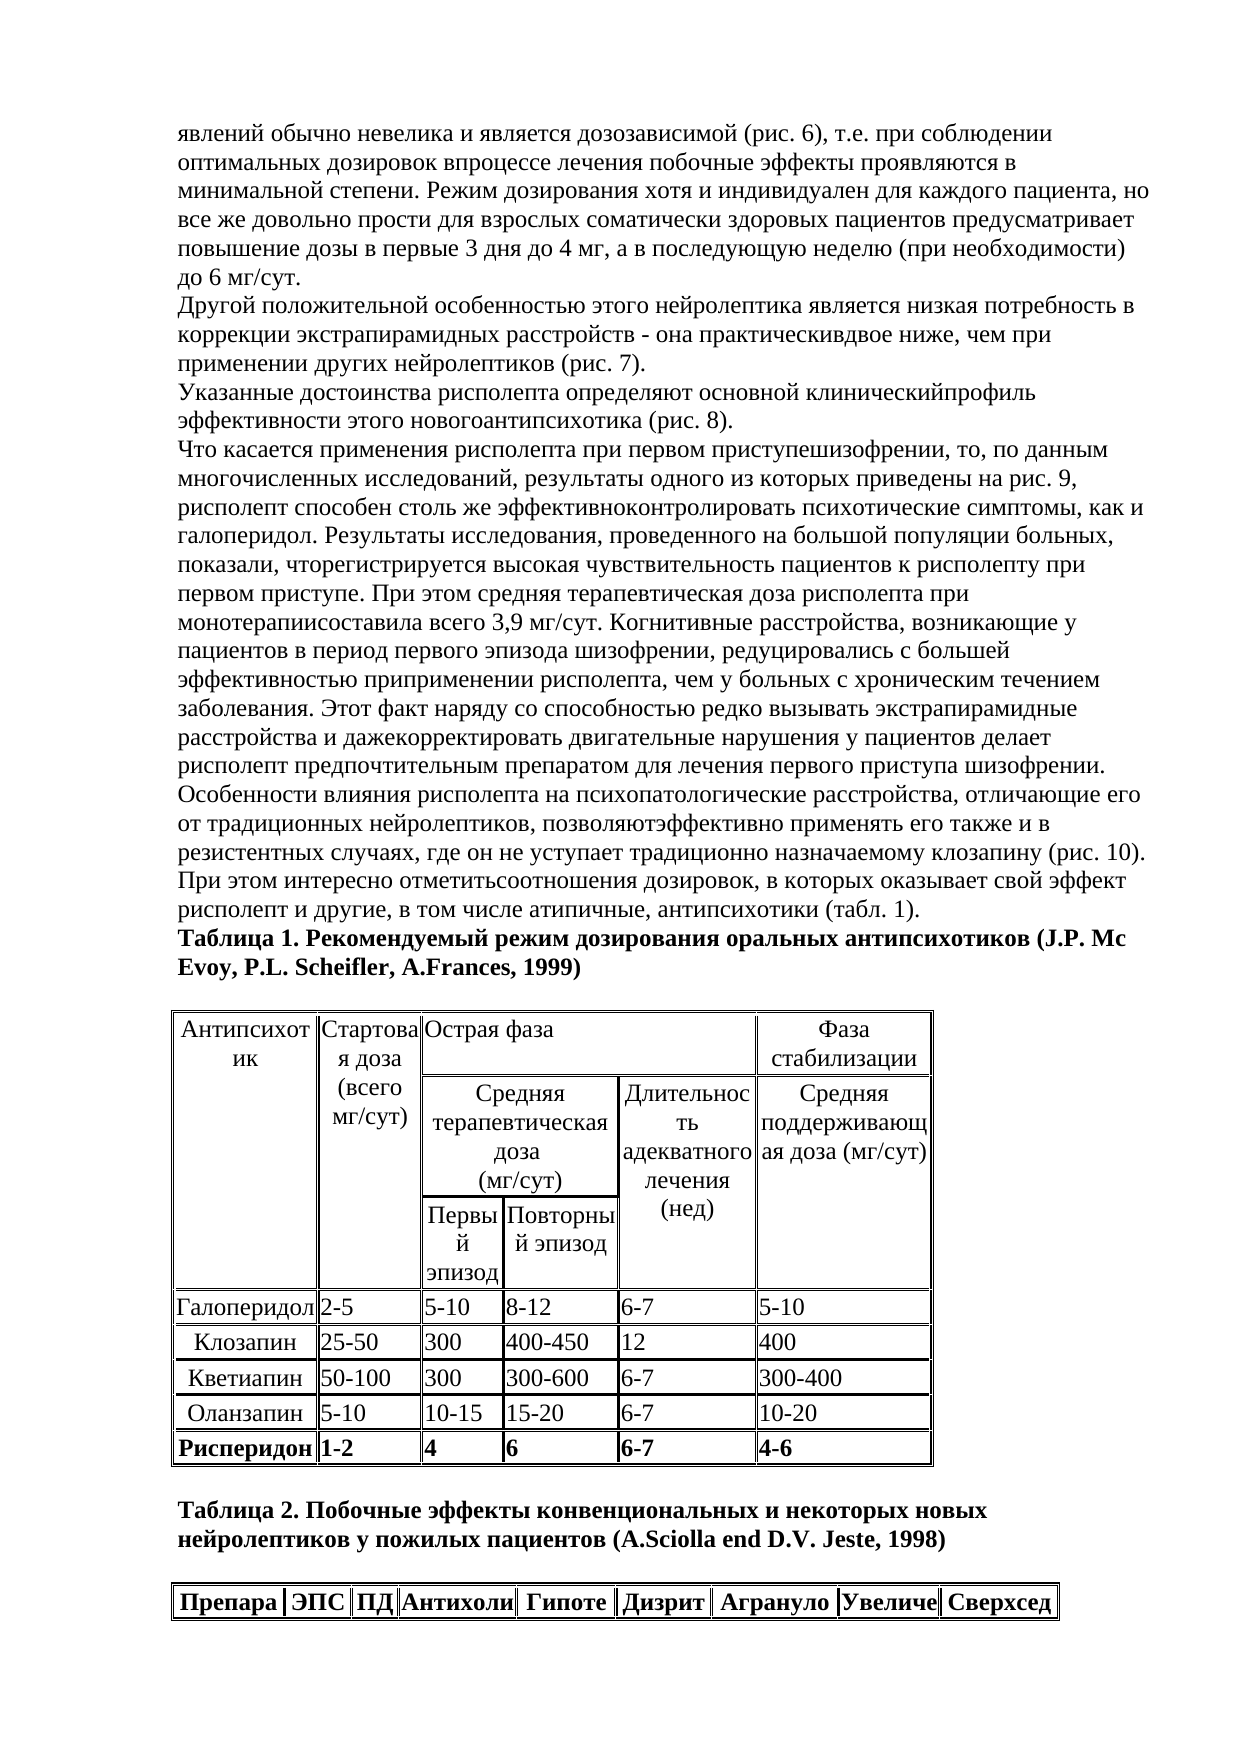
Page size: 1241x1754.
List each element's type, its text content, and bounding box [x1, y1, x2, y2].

table_header Антипсихотик [173, 1011, 318, 1288]
table_cell Средняя поддерживающая доза (мг/сут) [756, 1074, 932, 1288]
table_cell 5-10 [423, 1291, 502, 1323]
table_cell Первый эпизод [423, 1198, 502, 1288]
table_cell 400 [756, 1323, 932, 1358]
table_header Стартовая доза (всего мг/сут) [318, 1013, 422, 1288]
table_cell 300 [423, 1326, 502, 1358]
table_cell 6-7 [620, 1291, 755, 1323]
table_cell 5-10 [320, 1396, 420, 1428]
table_header ЭПС [284, 1586, 351, 1617]
table_header Фаза стабилизации [756, 1013, 930, 1074]
table_cell 50-100 [320, 1361, 420, 1393]
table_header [838, 1584, 940, 1617]
table_cell 6-7 [620, 1361, 755, 1393]
table_cell 4-6 [756, 1428, 931, 1463]
table_cell 4 [422, 1432, 503, 1463]
table_cell 400-450 [505, 1326, 617, 1358]
table_header Острая фаза [422, 1013, 756, 1074]
table_header Препарат [174, 1586, 284, 1617]
table_cell Оланзапин [173, 1393, 316, 1428]
table_cell Повторный эпизод [505, 1198, 617, 1288]
table_cell 300 [423, 1361, 502, 1393]
table_cell 2-5 [320, 1291, 420, 1323]
table_cell 6-7 [620, 1396, 755, 1428]
table_header Дизритмия [616, 1586, 711, 1617]
table_header Гипотензия [517, 1584, 616, 1617]
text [177, 118, 1152, 981]
table_cell 1-2 [318, 1432, 422, 1463]
table_cell 12 [620, 1326, 755, 1358]
table_cell 25-50 [320, 1326, 420, 1358]
table_cell 5-10 [756, 1288, 932, 1323]
table_header ПД [351, 1586, 398, 1617]
table_cell 300-400 [758, 1358, 932, 1393]
table_cell 6-7 [618, 1432, 756, 1463]
table_cell Рисперидон [174, 1428, 318, 1463]
text Таблица 2. Побочные эффекты конвенциональных и некоторых новых нейролептиков у пожилых пациентов (A.Sciolla end D.V. Jeste, 1998) [177, 1496, 1152, 1553]
table_cell Кветиапин [173, 1358, 316, 1393]
table_cell 6 [503, 1432, 618, 1463]
table_cell Средняя терапевтическая доза (мг/сут) [423, 1077, 617, 1195]
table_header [399, 1586, 517, 1617]
table_cell 8-12 [505, 1291, 617, 1323]
table_cell Длительность адекватного лечения (нед) [620, 1077, 755, 1288]
table_header Агранулоцитоз [711, 1584, 838, 1617]
table_cell Клозапин [173, 1323, 318, 1358]
table_cell 10-15 [423, 1396, 502, 1428]
table_cell 10-20 [758, 1393, 932, 1428]
table_header Сверхседация [940, 1586, 1057, 1617]
table_cell Галоперидол [173, 1288, 318, 1323]
table_cell 15-20 [505, 1396, 617, 1428]
table_cell 300-600 [505, 1361, 617, 1393]
